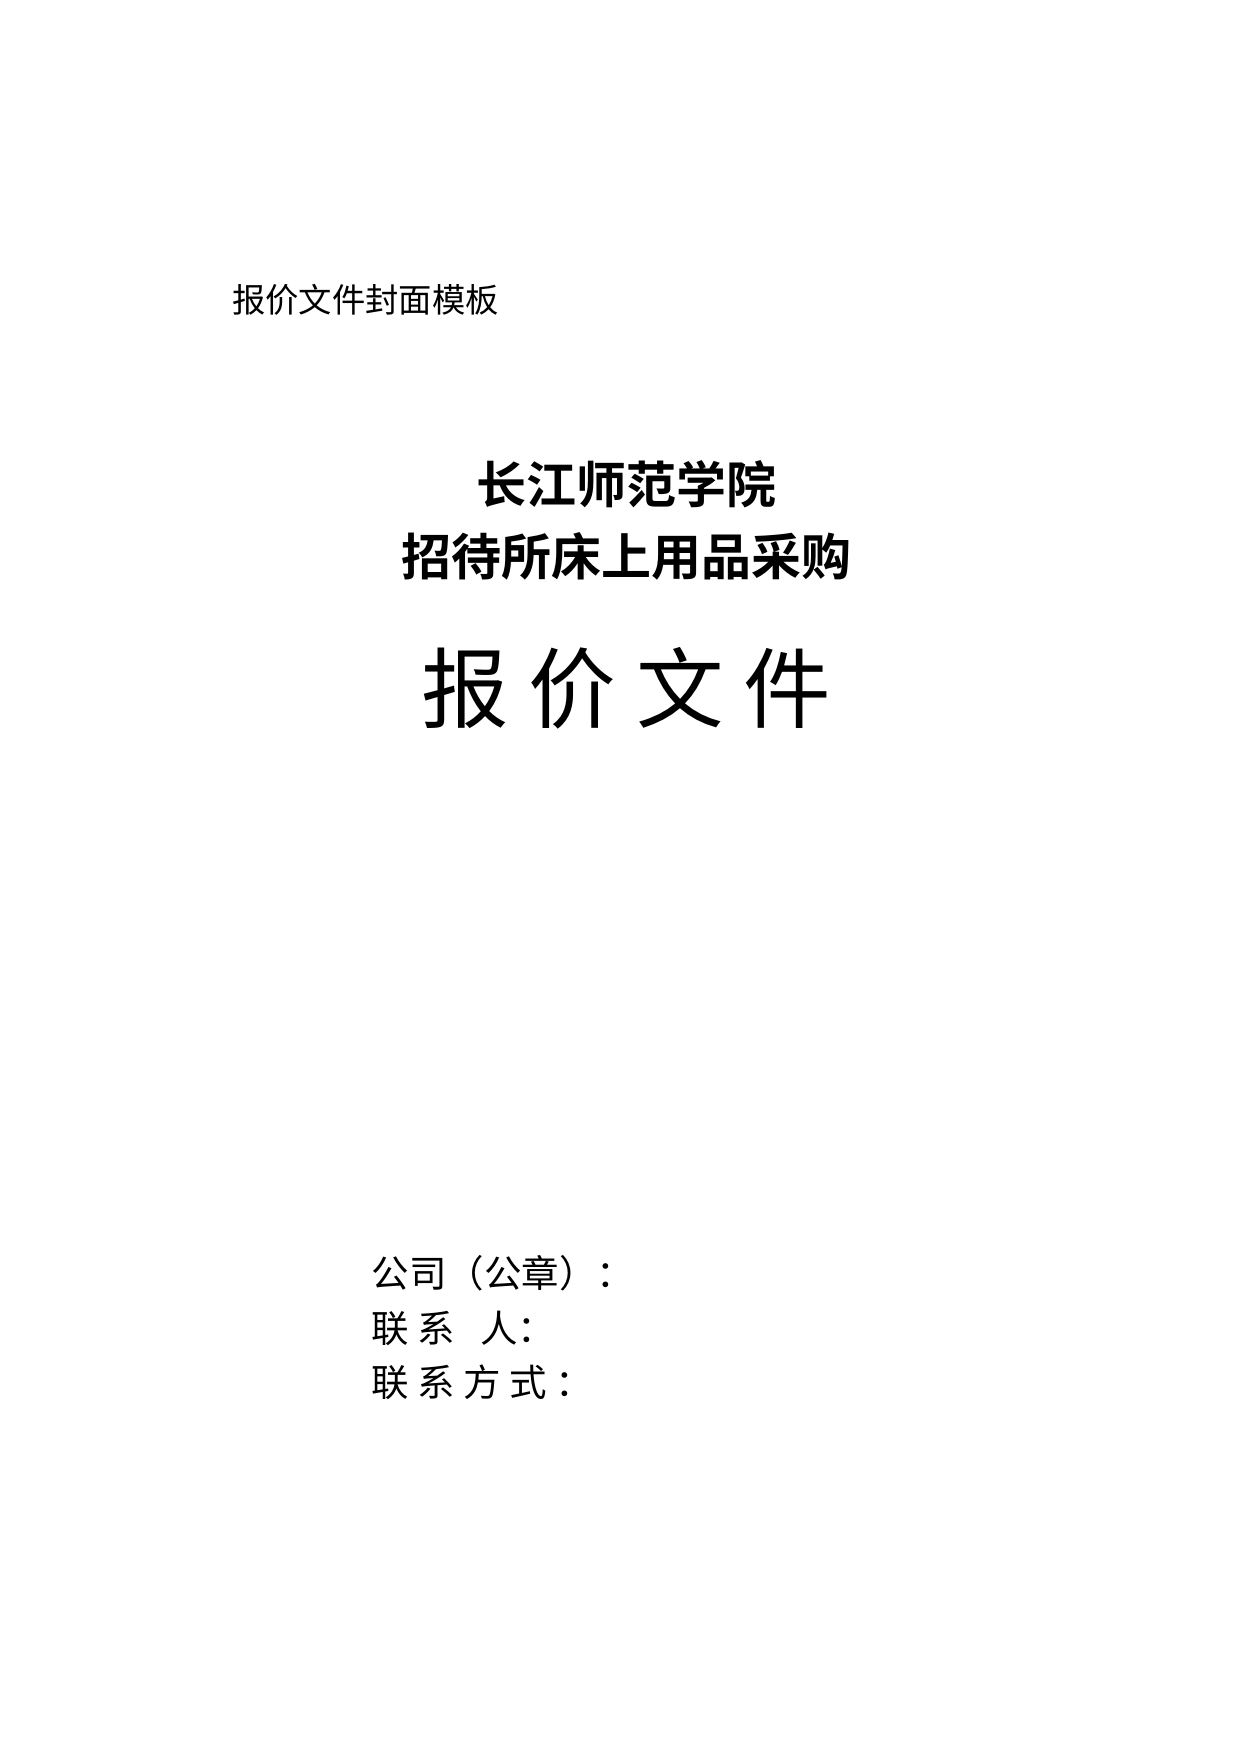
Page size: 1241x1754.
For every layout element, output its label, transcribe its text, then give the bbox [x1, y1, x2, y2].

text 公司（公章）： [165, 1244, 1087, 1299]
text 报 价 文 件 [165, 620, 1087, 746]
text 联 系 人： [165, 1299, 1087, 1353]
text 招待所床上用品采购 [165, 518, 1087, 590]
text 长江师范学院 [165, 445, 1087, 518]
text 报价文件封面模板 [165, 264, 1087, 324]
text 联 系 方 式 ： [165, 1353, 1087, 1407]
